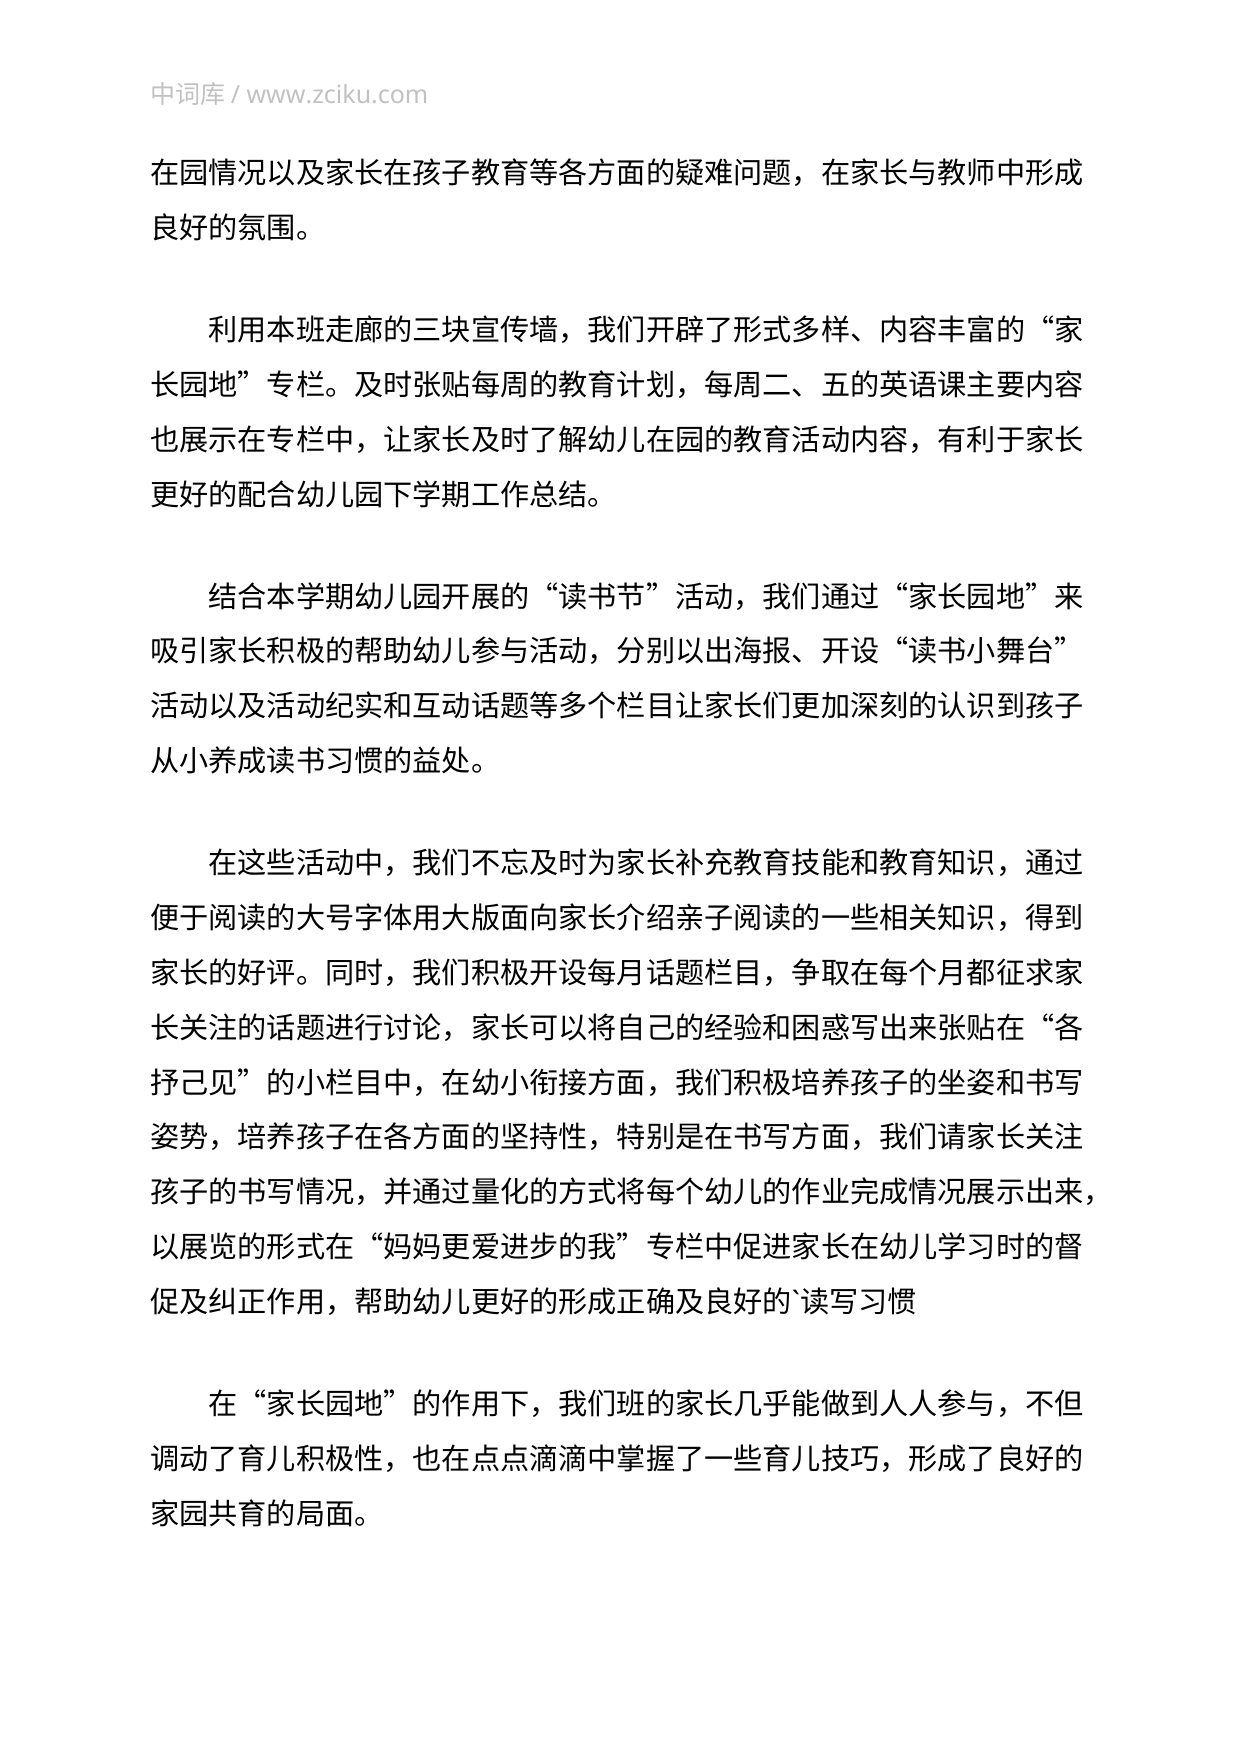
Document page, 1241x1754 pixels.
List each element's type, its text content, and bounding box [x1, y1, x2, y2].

text 结合本学期幼儿园开展的“读书节”活动，我们通过“家长园地”来吸引家长积极的帮助幼儿参与活动，分别以出海报、开设“读书小舞台”活动以及活动纪实和互动话题等多个栏目让家长们更加深刻的认识到孩子从小养成读书习惯的益处。 [150, 573, 1090, 780]
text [150, 150, 1090, 247]
text 在“家长园地”的作用下，我们班的家长几乎能做到人人参与，不但调动了育儿积极性，也在点点滴滴中掌握了一些育儿技巧，形成了良好的家园共育的局面。 [150, 1381, 1090, 1533]
text 利用本班走廊的三块宣传墙，我们开辟了形式多样、内容丰富的“家长园地”专栏。及时张贴每周的教育计划，每周二、五的英语课主要内容也展示在专栏中，让家长及时了解幼儿在园的教育活动内容，有利于家长更好的配合幼儿园下学期工作总结。 [150, 307, 1090, 514]
text 在这些活动中，我们不忘及时为家长补充教育技能和教育知识，通过便于阅读的大号字体用大版面向家长介绍亲子阅读的一些相关知识，得到家长的好评。同时，我们积极开设每月话题栏目，争取在每个月都征求家长关注的话题进行讨论，家长可以将自己的经验和困惑写出来张贴在“各抒己见”的小栏目中，在幼小衔接方面，我们积极培养孩子的坐姿和书写姿势，培养孩子在各方面的坚持性，特别是在书写方面，我们请家长关注孩子的书写情况，并通过量化的方式将每个幼儿的作业完成情况展示出来，以展览的形式在“妈妈更爱进步的我”专栏中促进家长在幼儿学习时的督促及纠正作用，帮助幼儿更好的形成正确及良好的`读写习惯 [150, 839, 1090, 1321]
